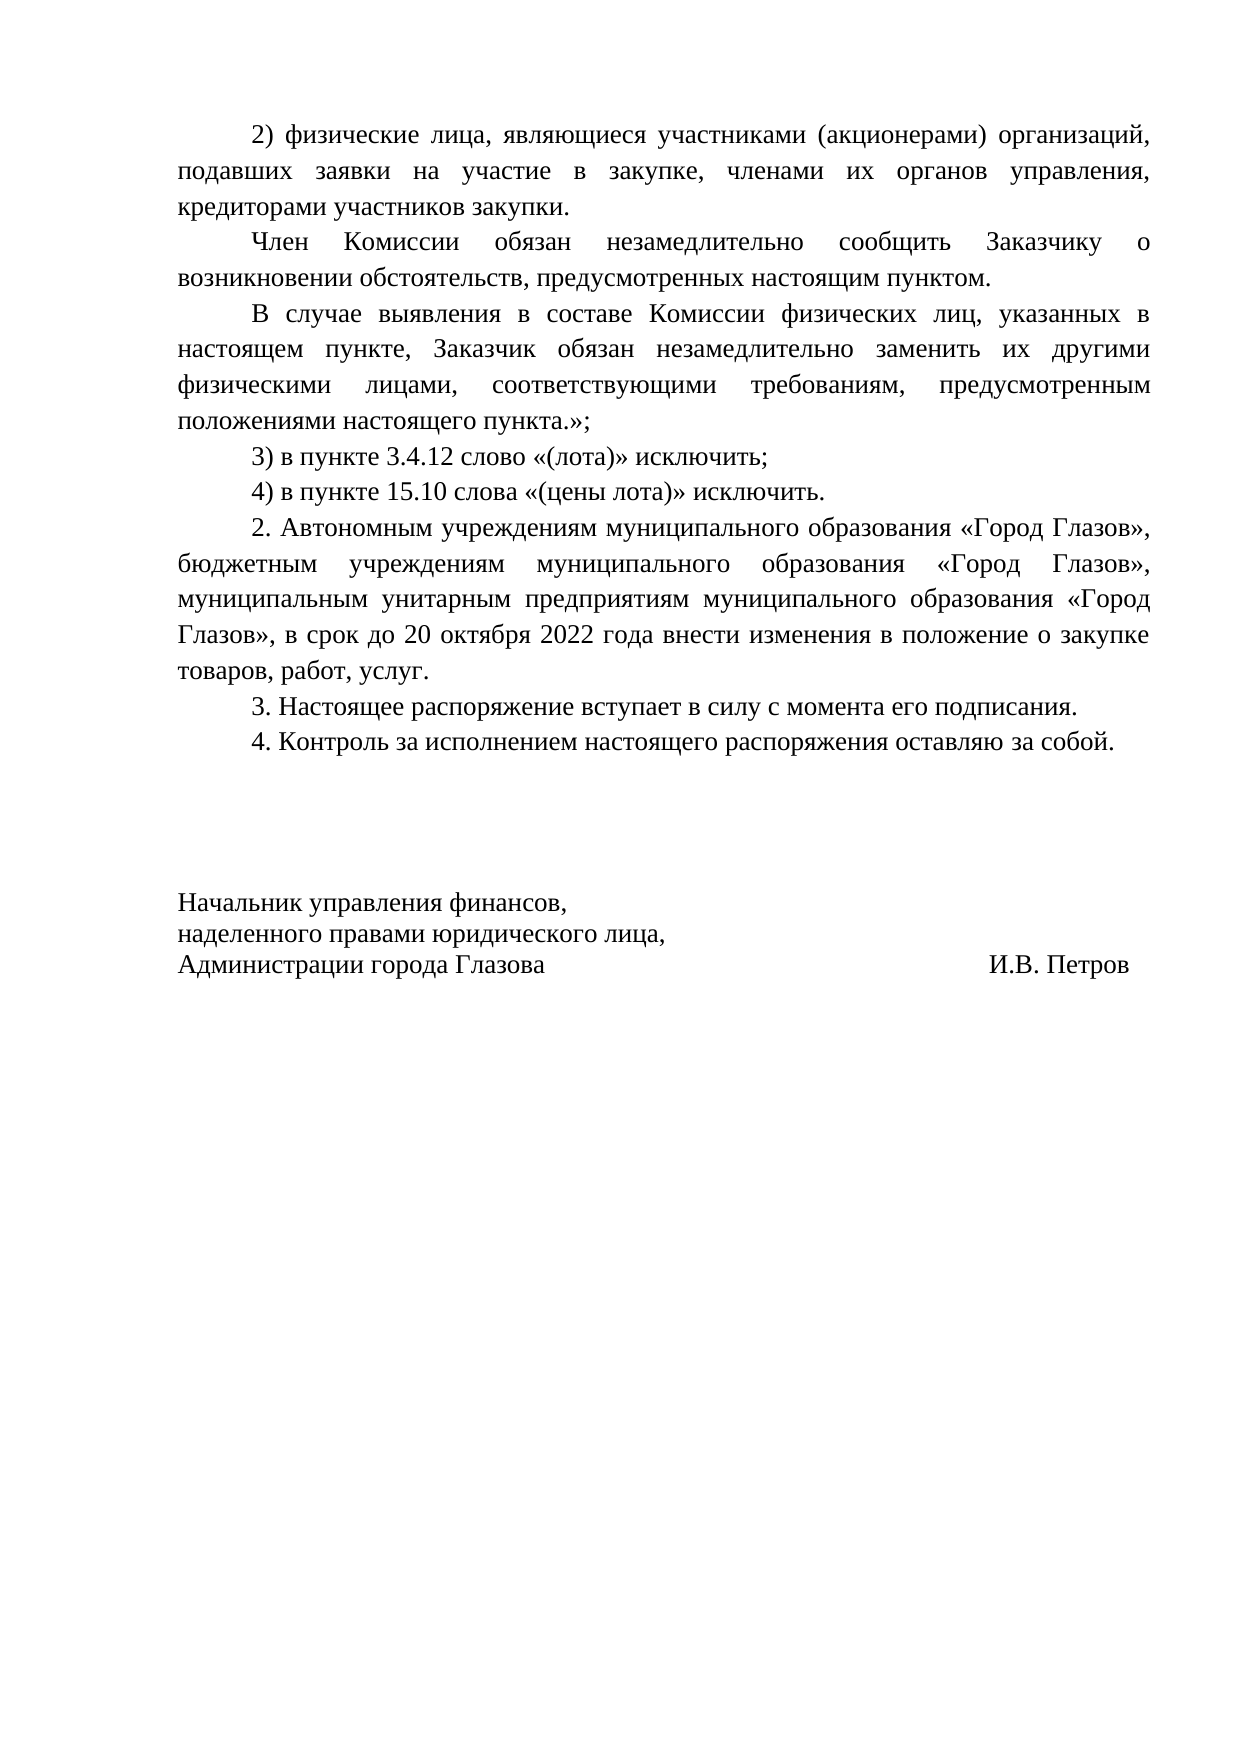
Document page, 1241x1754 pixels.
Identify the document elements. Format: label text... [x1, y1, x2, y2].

text Администрации города Глазова И.В. Петров [177, 948, 1152, 979]
text Начальник управления финансов, [177, 886, 1152, 917]
text 2. Автономным учреждениям муниципального образования «Город Глазов», бюджетным учреждениям муниципального образования «Город Глазов», муниципальным унитарным предприятиям муниципального образования «Город Глазов», в срок до 20 октября 2022 года внести изменения в положение о закупке товаров, работ, услуг. [177, 511, 1152, 685]
text наделенного правами юридического лица, [177, 917, 1152, 948]
text 2) физические лица, являющиеся участниками (акционерами) организаций, подавших заявки на участие в закупке, членами их органов управления, кредиторами участников закупки. [177, 118, 1152, 221]
text 4. Контроль за исполнением настоящего распоряжения оставляю за собой. [177, 726, 1152, 757]
text В случае выявления в составе Комиссии физических лиц, указанных в настоящем пункте, Заказчик обязан незамедлительно заменить их другими физическими лицами, соответствующими требованиям, предусмотренным положениями настоящего пункта.»; [177, 297, 1152, 435]
text Член Комиссии обязан незамедлительно сообщить Заказчику о возникновении обстоятельств, предусмотренных настоящим пунктом. [177, 225, 1152, 292]
text 4) в пункте 15.10 слова «(цены лота)» исключить. [177, 475, 1152, 507]
text 3. Настоящее распоряжение вступает в силу с момента его подписания. [177, 690, 1152, 721]
text 3) в пункте 3.4.12 слово «(лота)» исключить; [177, 440, 1152, 471]
